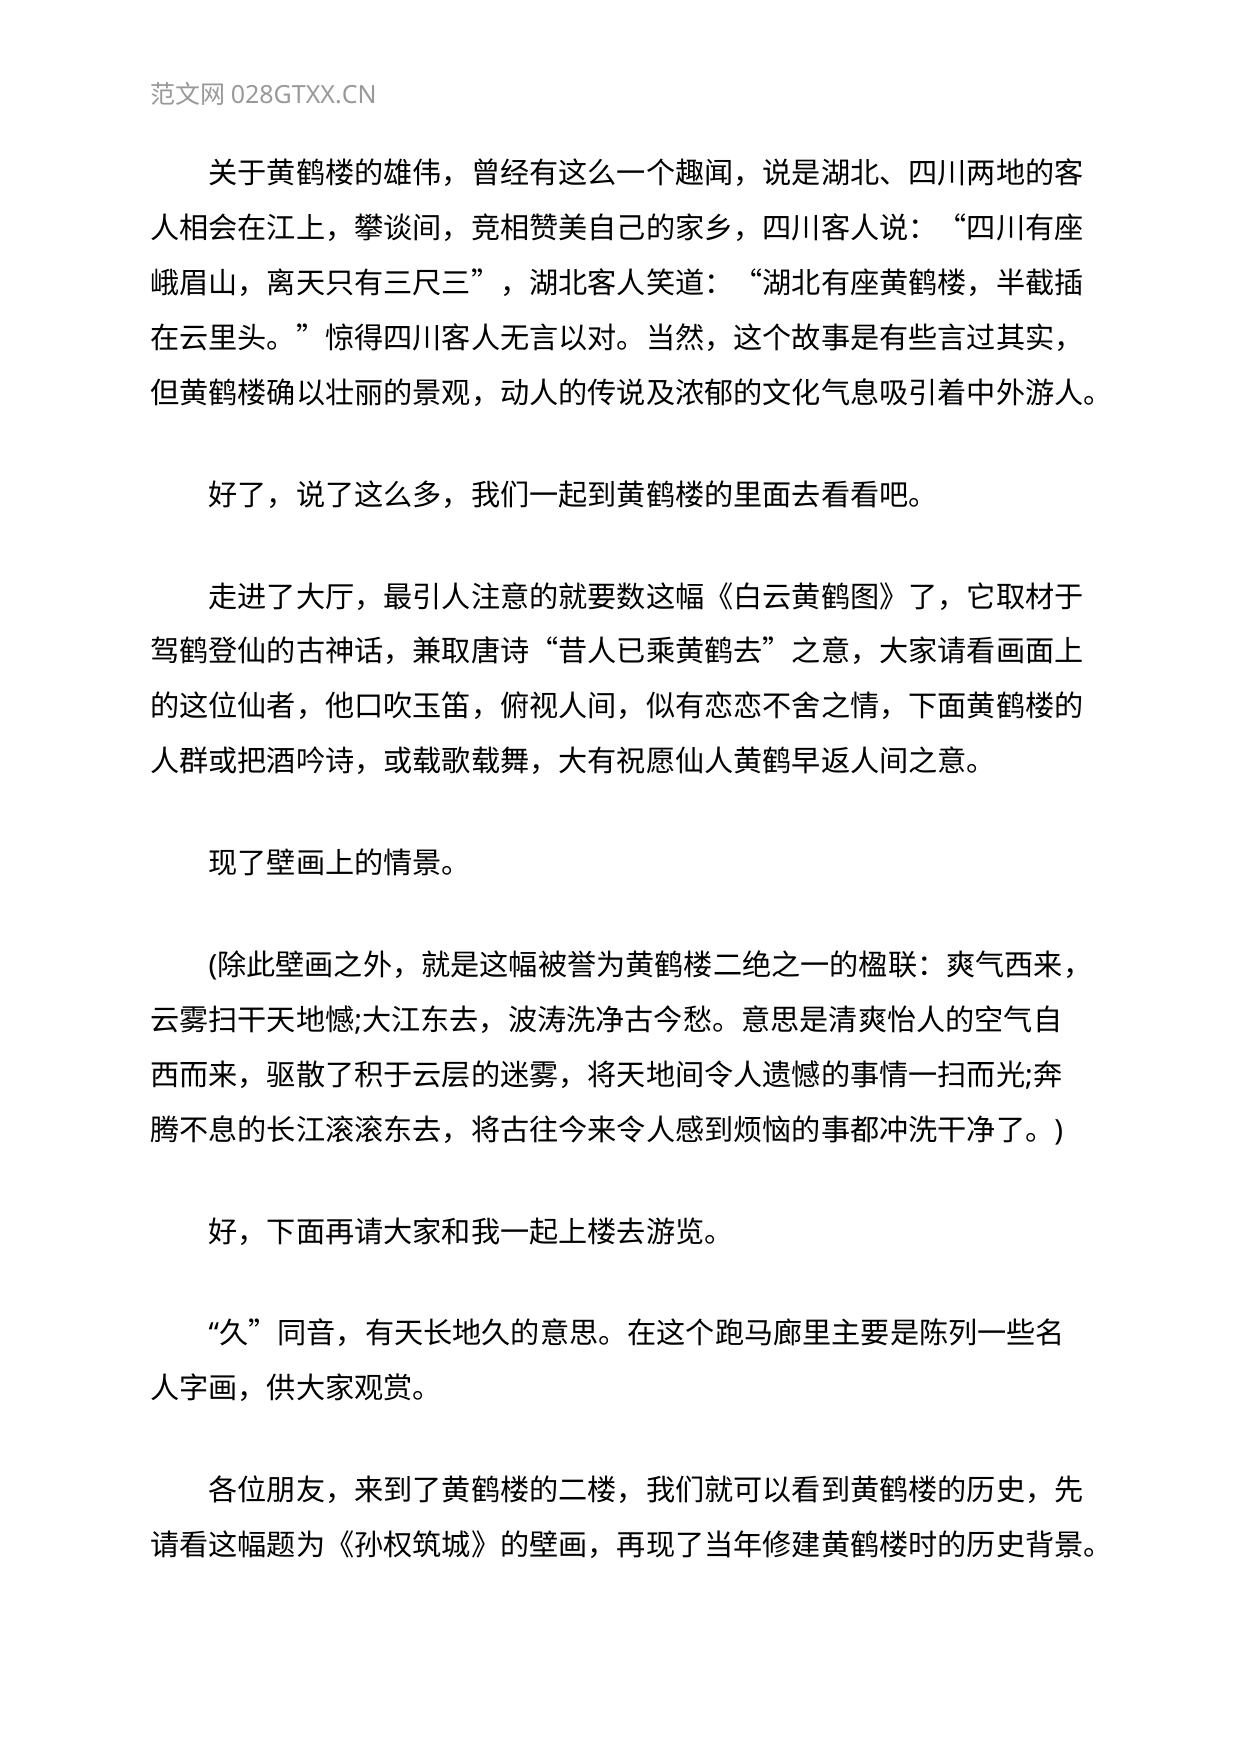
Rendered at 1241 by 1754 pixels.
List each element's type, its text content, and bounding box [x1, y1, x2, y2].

text “久”同音，有天长地久的意思。在这个跑马廊里主要是陈列一些名人字画，供大家观赏。 [150, 1310, 1090, 1407]
text 关于黄鹤楼的雄伟，曾经有这么一个趣闻，说是湖北、四川两地的客人相会在江上，攀谈间，竞相赞美自己的家乡，四川客人说：“四川有座峨眉山，离天只有三尺三”，湖北客人笑道：“湖北有座黄鹤楼，半截插在云里头。”惊得四川客人无言以对。当然，这个故事是有些言过其实，但黄鹤楼确以壮丽的景观，动人的传说及浓郁的文化气息吸引着中外游人。 [150, 150, 1090, 412]
text 走进了大厅，最引人注意的就要数这幅《白云黄鹤图》了，它取材于驾鹤登仙的古神话，兼取唐诗“昔人已乘黄鹤去”之意，大家请看画面上的这位仙者，他口吹玉笛，俯视人间，似有恋恋不舍之情，下面黄鹤楼的人群或把酒吟诗，或载歌载舞，大有祝愿仙人黄鹤早返人间之意。 [150, 573, 1090, 780]
text 现了壁画上的情景。 [150, 839, 1090, 882]
text 好，下面再请大家和我一起上楼去游览。 [150, 1208, 1090, 1251]
text (除此壁画之外，就是这幅被誉为黄鹤楼二绝之一的楹联：爽气西来，云雾扫干天地憾;大江东去，波涛洗净古今愁。意思是清爽怡人的空气自西而来，驱散了积于云层的迷雾，将天地间令人遗憾的事情一扫而光;奔腾不息的长江滚滚东去，将古往今来令人感到烦恼的事都冲洗干净了。) [150, 941, 1090, 1149]
text 好了，说了这么多，我们一起到黄鹤楼的里面去看看吧。 [150, 471, 1090, 514]
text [150, 1467, 1090, 1564]
